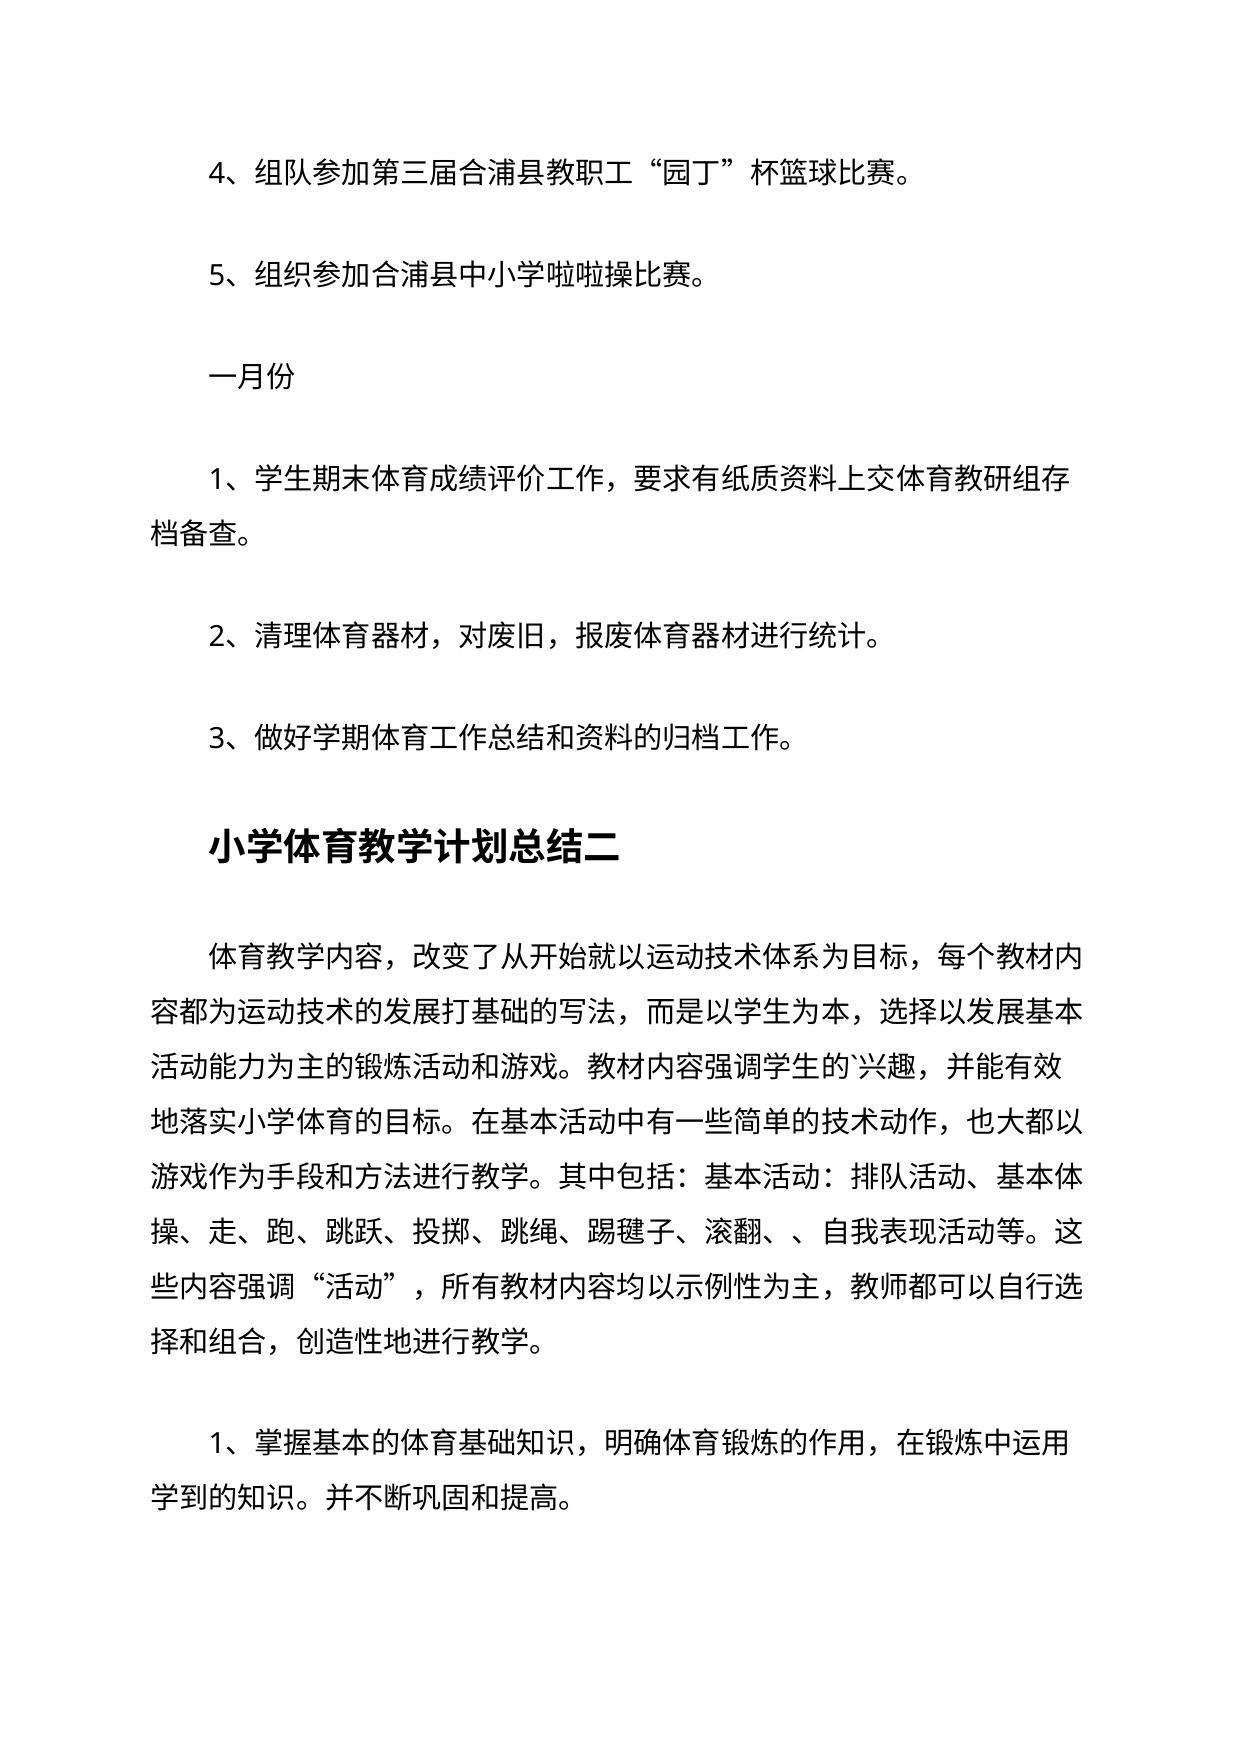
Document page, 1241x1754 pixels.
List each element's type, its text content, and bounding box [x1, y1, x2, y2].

text 1、掌握基本的体育基础知识，明确体育锻炼的作用，在锻炼中运用学到的知识。并不断巩固和提高。 [150, 1420, 1090, 1517]
text 1、学生期末体育成绩评价工作，要求有纸质资料上交体育教研组存档备查。 [150, 456, 1090, 553]
text 体育教学内容，改变了从开始就以运动技术体系为目标，每个教材内容都为运动技术的发展打基础的写法，而是以学生为本，选择以发展基本活动能力为主的锻炼活动和游戏。教材内容强调学生的`兴趣，并能有效地落实小学体育的目标。在基本活动中有一些简单的技术动作，也大都以游戏作为手段和方法进行教学。其中包括：基本活动：排队活动、基本体操、走、跑、跳跃、投掷、跳绳、踢毽子、滚翻、、自我表现活动等。这些内容强调“活动”，所有教材内容均以示例性为主，教师都可以自行选择和组合，创造性地进行教学。 [150, 934, 1090, 1361]
text 2、清理体育器材，对废旧，报废体育器材进行统计。 [150, 612, 1090, 655]
text 5、组织参加合浦县中小学啦啦操比赛。 [150, 252, 1090, 294]
text 4、组队参加第三届合浦县教职工“园丁”杯篮球比赛。 [150, 150, 1090, 192]
text 小学体育教学计划总结二 [150, 816, 1090, 871]
text 一月份 [150, 354, 1090, 396]
text 3、做好学期体育工作总结和资料的归档工作。 [150, 714, 1090, 757]
